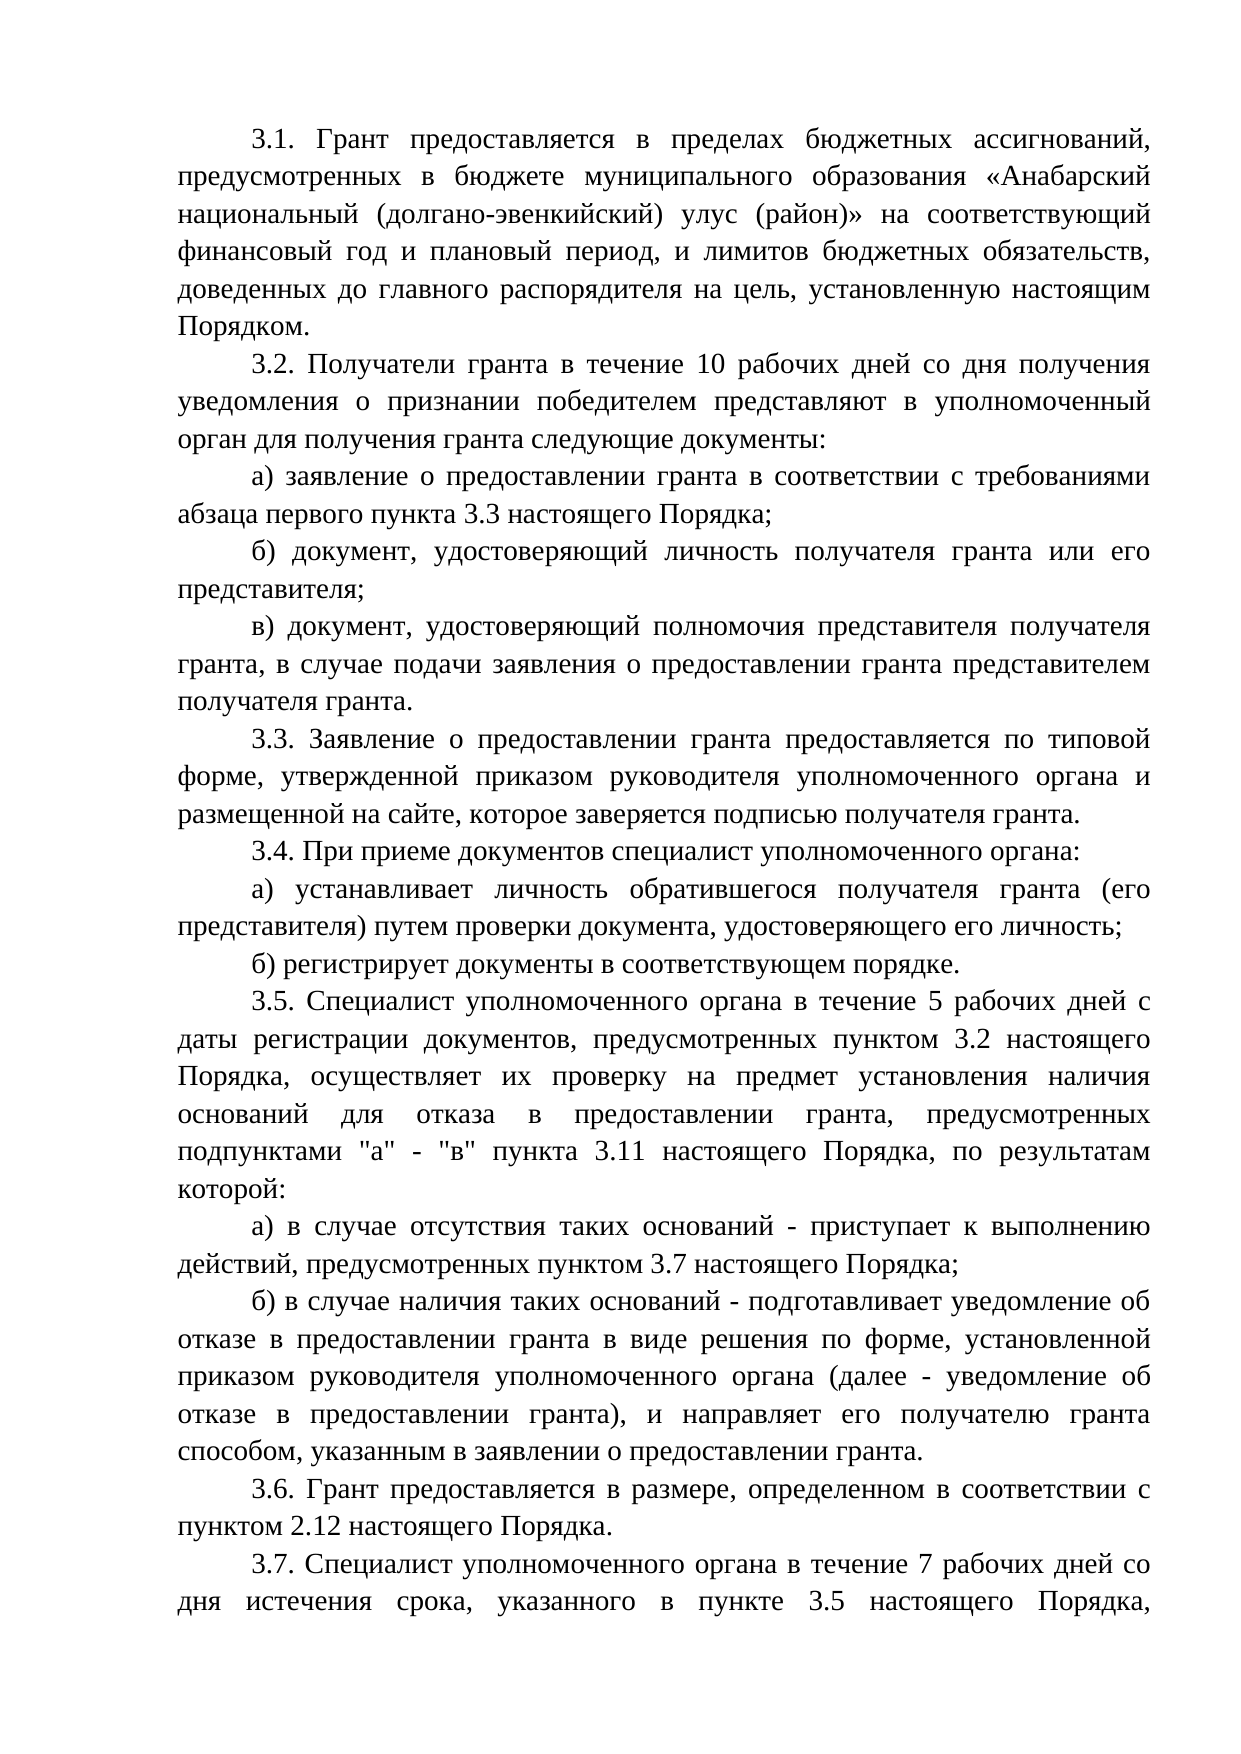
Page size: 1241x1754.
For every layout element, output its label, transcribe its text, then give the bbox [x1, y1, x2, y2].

text 3.2. Получатели гранта в течение 10 рабочих дней со дня получения уведомления о признании победителем представляют в уполномоченный орган для получения гранта следующие документы: [177, 343, 1152, 456]
text 3.1. Грант предоставляется в пределах бюджетных ассигнований, предусмотренных в бюджете муниципального образования «Анабарский национальный (долгано-эвенкийский) улус (район)» на соответствующий финансовый год и плановый период, и лимитов бюджетных обязательств, доведенных до главного распорядителя на цель, установленную настоящим Порядком. [177, 118, 1152, 343]
text а) устанавливает личность обратившегося получателя гранта (его представителя) путем проверки документа, удостоверяющего его личность; [177, 868, 1152, 943]
text 3.3. Заявление о предоставлении гранта предоставляется по типовой форме, утвержденной приказом руководителя уполномоченного органа и размещенной на сайте, которое заверяется подписью получателя гранта. [177, 718, 1152, 831]
text б) в случае наличия таких оснований - подготавливает уведомление об отказе в предоставлении гранта в виде решения по форме, установленной приказом руководителя уполномоченного органа (далее - уведомление об отказе в предоставлении гранта), и направляет его получателю гранта способом, указанным в заявлении о предоставлении гранта. [177, 1281, 1152, 1468]
text 3.5. Специалист уполномоченного органа в течение 5 рабочих дней с даты регистрации документов, предусмотренных пунктом 3.2 настоящего Порядка, осуществляет их проверку на предмет установления наличия оснований для отказа в предоставлении гранта, предусмотренных подпунктами "а" - "в" пункта 3.11 настоящего Порядка, по результатам которой: [177, 981, 1152, 1206]
text 3.4. При приеме документов специалист уполномоченного органа: [177, 831, 1152, 868]
text а) в случае отсутствия таких оснований - приступает к выполнению действий, предусмотренных пунктом 3.7 настоящего Порядка; [177, 1206, 1152, 1281]
text б) документ, удостоверяющий личность получателя гранта или его представителя; [177, 531, 1152, 606]
text а) заявление о предоставлении гранта в соответствии с требованиями абзаца первого пункта 3.3 настоящего Порядка; [177, 456, 1152, 531]
text в) документ, удостоверяющий полномочия представителя получателя гранта, в случае подачи заявления о предоставлении гранта представителем получателя гранта. [177, 606, 1152, 718]
text б) регистрирует документы в соответствующем порядке. [177, 943, 1152, 981]
text 3.6. Грант предоставляется в размере, определенном в соответствии с пунктом 2.12 настоящего Порядка. [177, 1468, 1152, 1543]
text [177, 1543, 1152, 1618]
